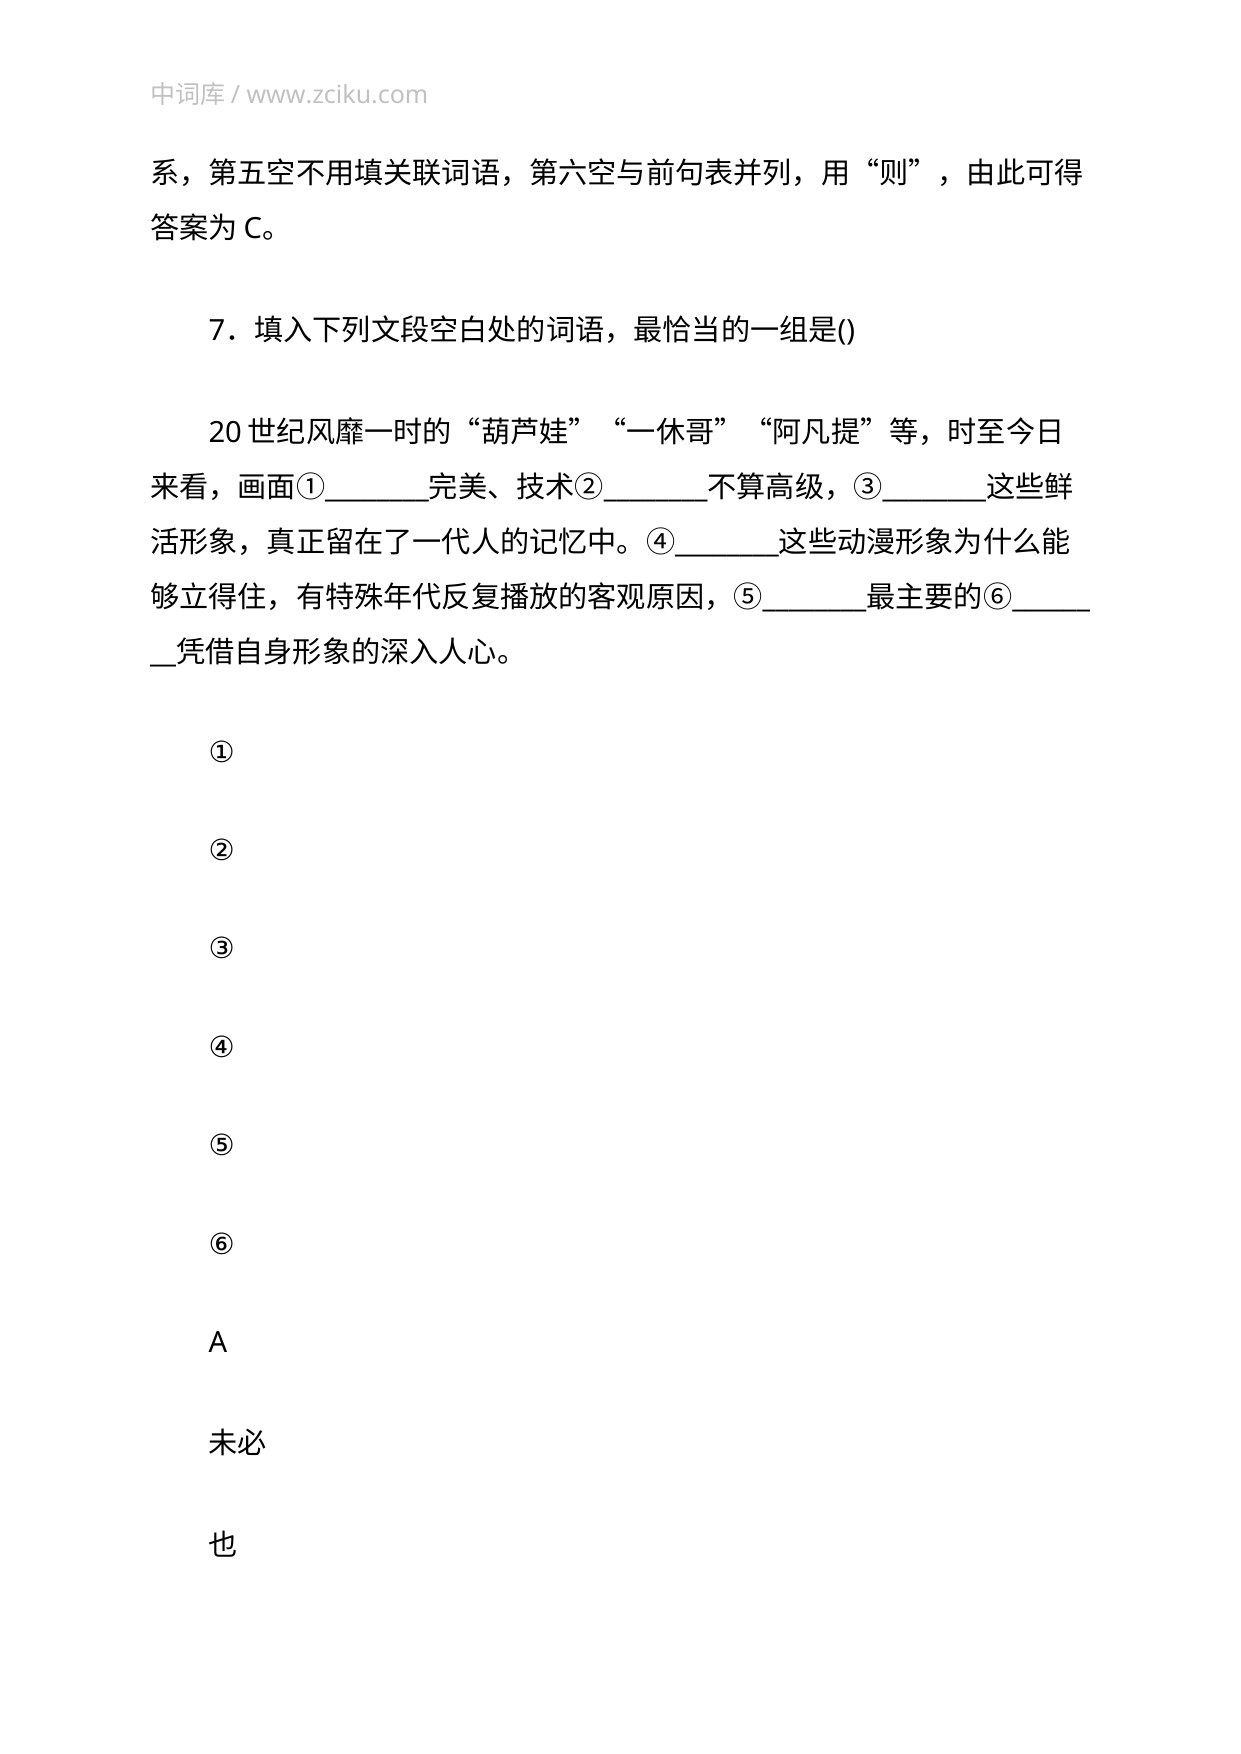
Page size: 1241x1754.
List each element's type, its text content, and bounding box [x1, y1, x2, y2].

text 20世纪风靡一时的“葫芦娃”“一休哥”“阿凡提”等，时至今日来看，画面①________完美、技术②________不算高级，③________这些鲜活形象，真正留在了一代人的记忆中。④________这些动漫形象为什么能够立得住，有特殊年代反复播放的客观原因，⑤________最主要的⑥________凭借自身形象的深入人心。 [150, 409, 1090, 671]
text ⑥ [150, 1223, 1090, 1263]
text ③ [150, 928, 1090, 967]
text 也 [150, 1522, 1090, 1564]
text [150, 150, 1090, 247]
text A [150, 1321, 1090, 1361]
text ① [150, 731, 1090, 771]
text ② [150, 829, 1090, 869]
text ④ [150, 1026, 1090, 1066]
text ⑤ [150, 1124, 1090, 1164]
text 未必 [150, 1420, 1090, 1462]
text 7．填入下列文段空白处的词语，最恰当的一组是() [150, 307, 1090, 349]
